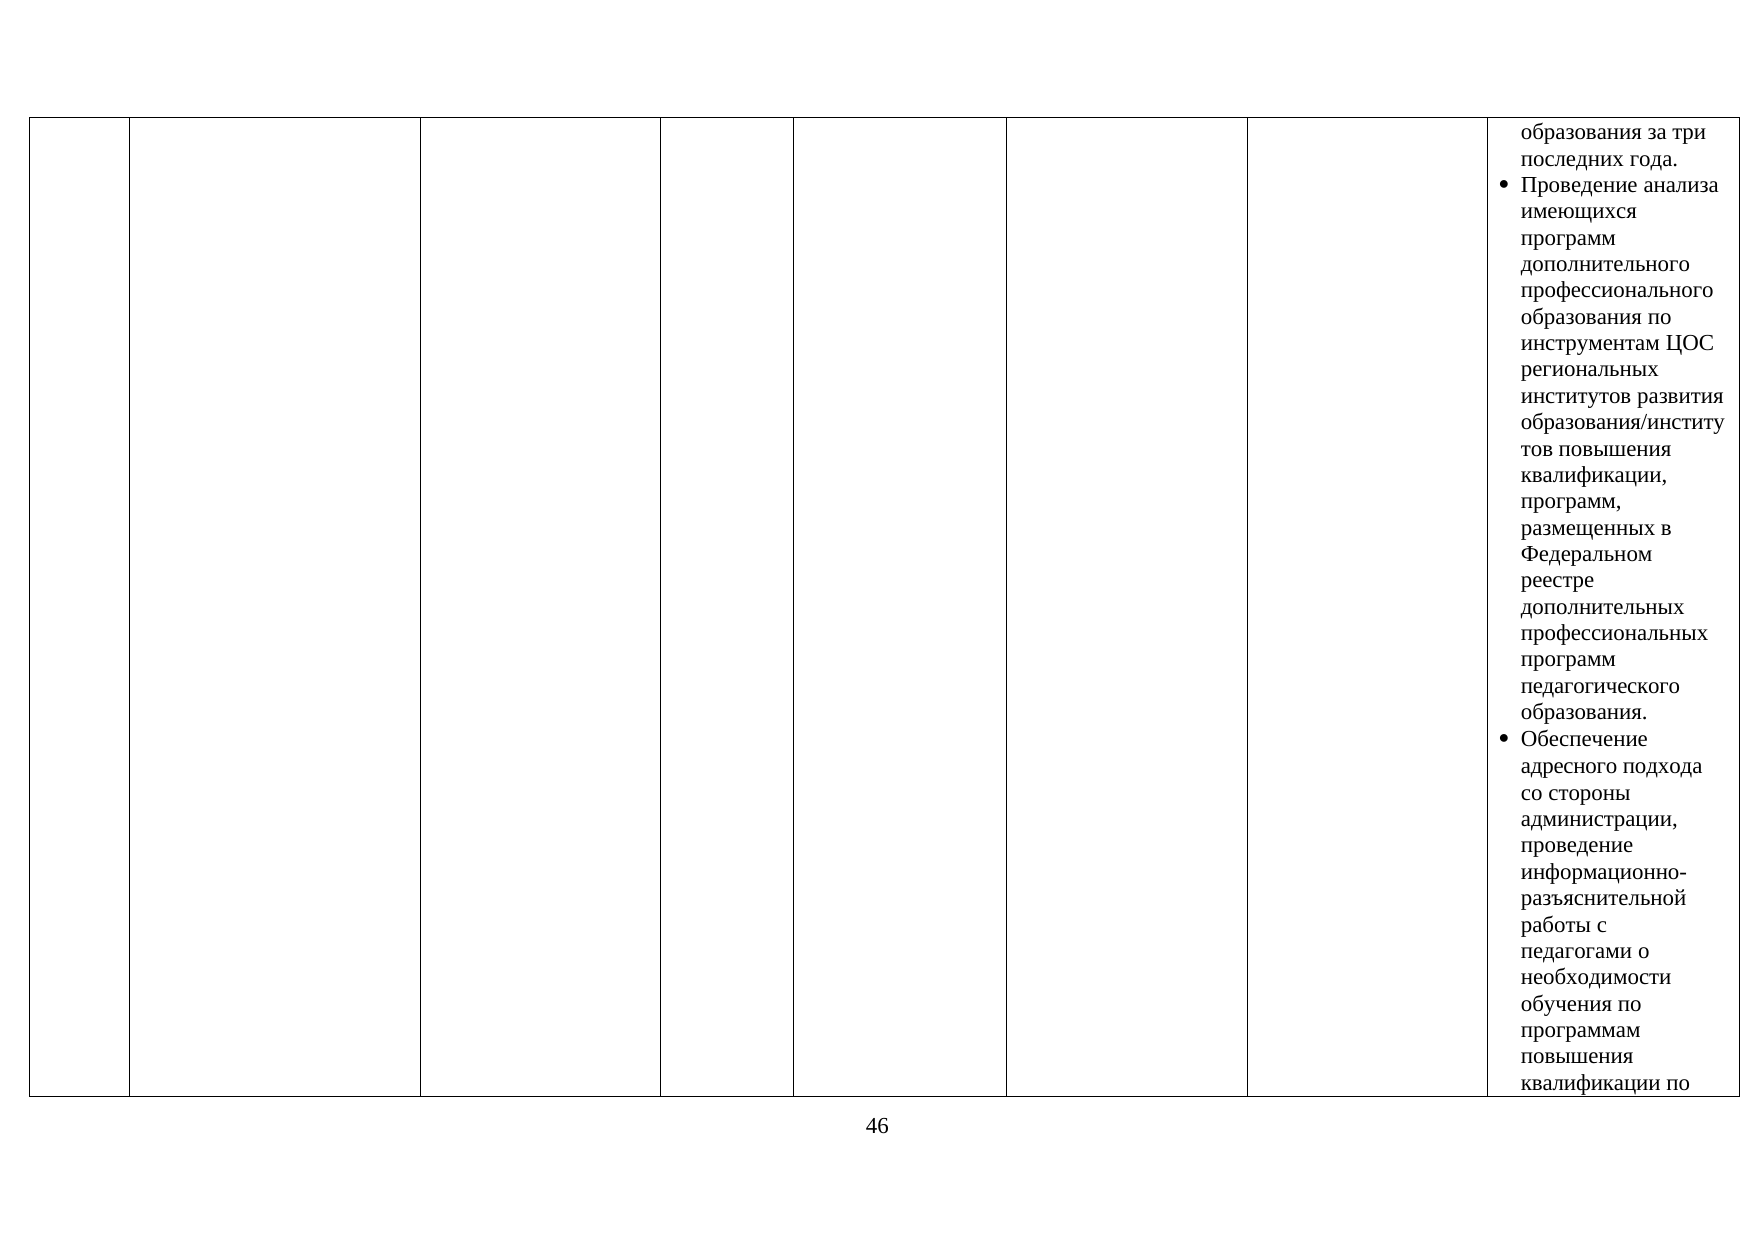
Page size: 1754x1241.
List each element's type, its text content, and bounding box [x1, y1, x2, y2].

table_header [1248, 118, 1487, 1096]
table_header [1007, 118, 1247, 1096]
table_header [130, 118, 420, 1096]
table_header [30, 118, 129, 1096]
table_header [794, 118, 1006, 1096]
table_header [421, 118, 660, 1096]
table_header [661, 118, 793, 1096]
